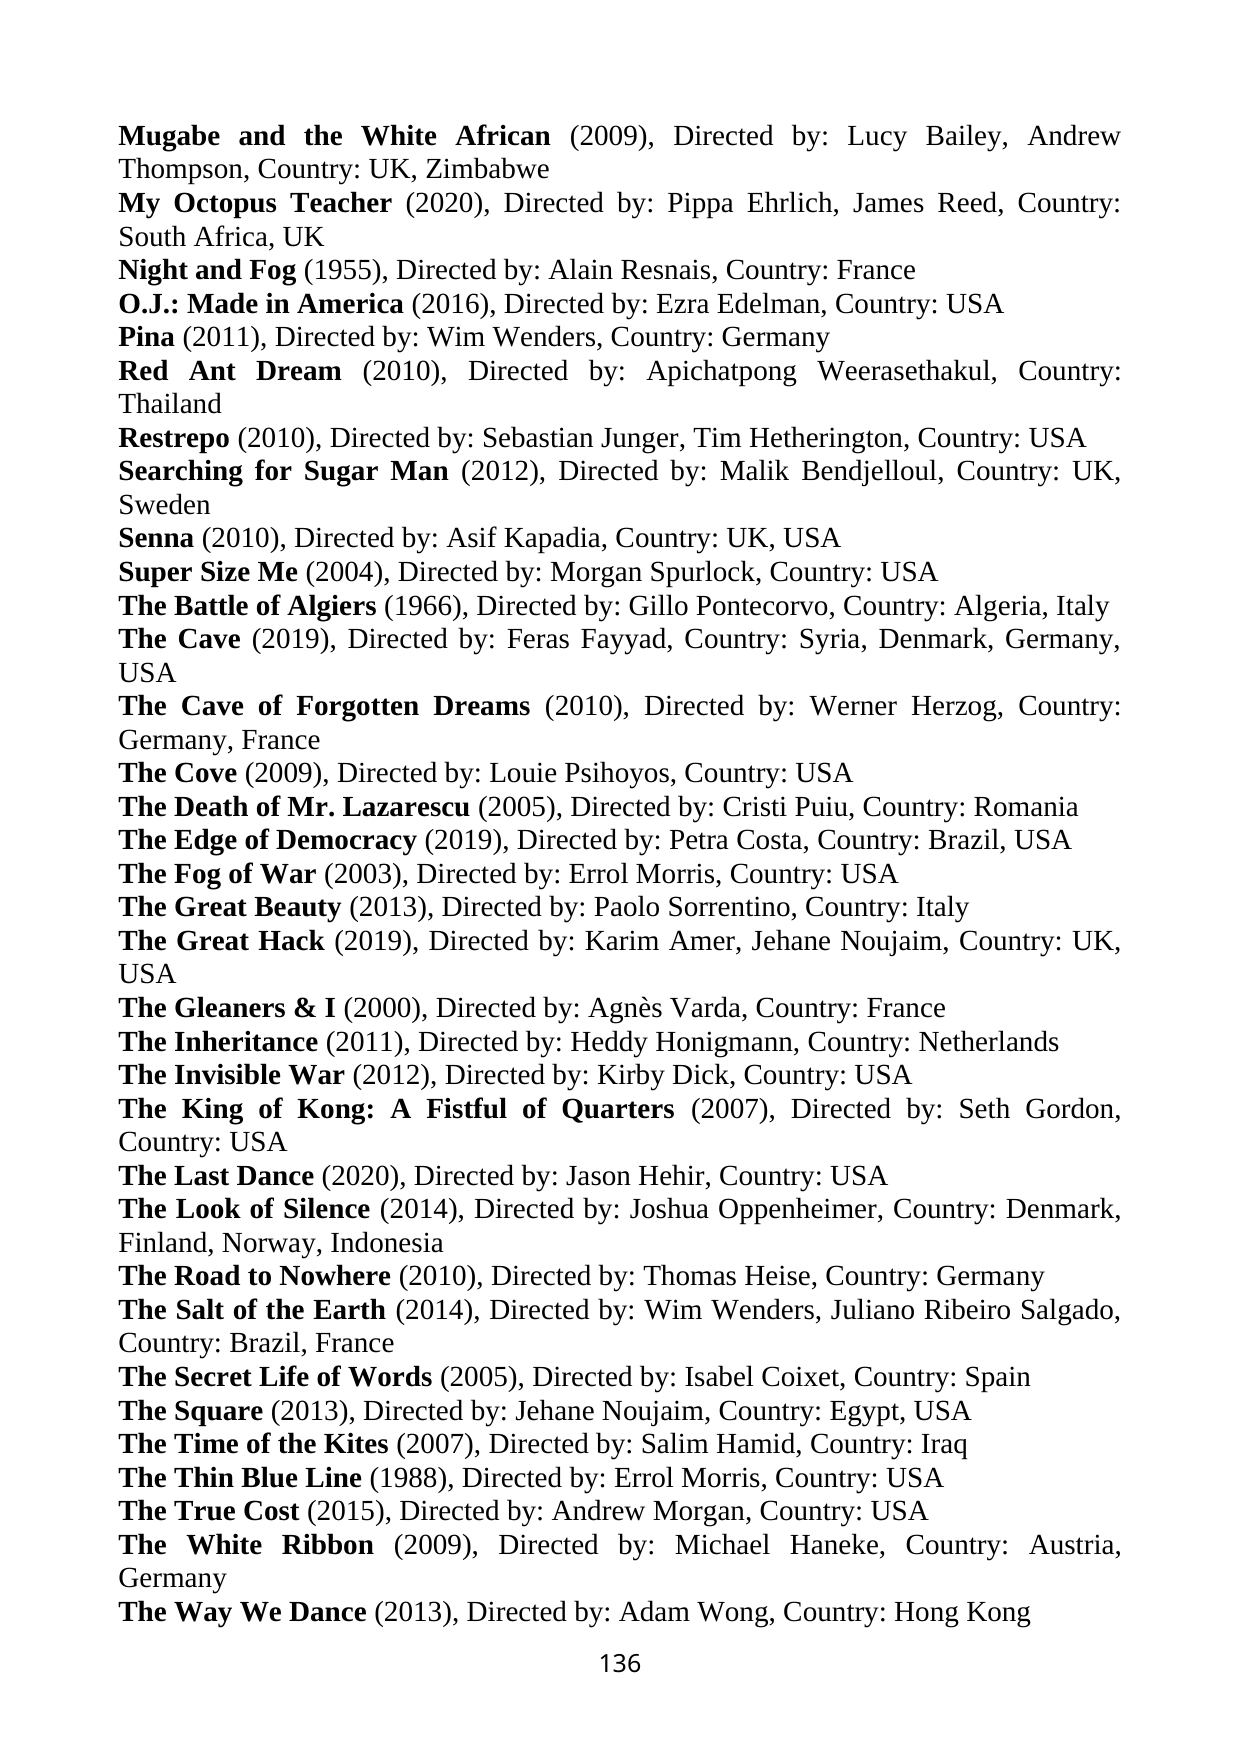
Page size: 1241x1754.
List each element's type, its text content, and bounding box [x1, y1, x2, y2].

text Pina (2011), Directed by: Wim Wenders, Country: Germany [118, 319, 1122, 353]
text The Thin Blue Line (1988), Directed by: Errol Morris, Country: USA [118, 1460, 1122, 1493]
text Senna (2010), Directed by: Asif Kapadia, Country: UK, USA [118, 521, 1122, 554]
text The True Cost (2015), Directed by: Andrew Morgan, Country: USA [118, 1493, 1122, 1527]
text The Square (2013), Directed by: Jehane Noujaim, Country: Egypt, USA [118, 1393, 1122, 1426]
text Night and Fog (1955), Directed by: Alain Resnais, Country: France [118, 252, 1122, 286]
text The Road to Nowhere (2010), Directed by: Thomas Heise, Country: Germany [118, 1258, 1122, 1292]
text O.J.: Made in America (2016), Directed by: Ezra Edelman, Country: USA [118, 286, 1122, 319]
text The Look of Silence (2014), Directed by: Joshua Oppenheimer, Country: Denmark, Finland, Norway, Indonesia [118, 1191, 1122, 1258]
text Super Size Me (2004), Directed by: Morgan Spurlock, Country: USA [118, 554, 1122, 588]
text The Inheritance (2011), Directed by: Heddy Honigmann, Country: Netherlands [118, 1024, 1122, 1057]
text The Secret Life of Words (2005), Directed by: Isabel Coixet, Country: Spain [118, 1359, 1122, 1393]
text The Edge of Democracy (2019), Directed by: Petra Costa, Country: Brazil, USA [118, 822, 1122, 856]
text Red Ant Dream (2010), Directed by: Apichatpong Weerasethakul, Country: Thailand [118, 353, 1122, 420]
text The Last Dance (2020), Directed by: Jason Hehir, Country: USA [118, 1158, 1122, 1191]
text The Great Beauty (2013), Directed by: Paolo Sorrentino, Country: Italy [118, 889, 1122, 923]
text The Way We Dance (2013), Directed by: Adam Wong, Country: Hong Kong [118, 1594, 1122, 1627]
text The Cave of Forgotten Dreams (2010), Directed by: Werner Herzog, Country: Germany, France [118, 688, 1122, 755]
text Mugabe and the White African (2009), Directed by: Lucy Bailey, Andrew Thompson, Country: UK, Zimbabwe [118, 118, 1122, 185]
text The Cave (2019), Directed by: Feras Fayyad, Country: Syria, Denmark, Germany, USA [118, 621, 1122, 688]
text The Death of Mr. Lazarescu (2005), Directed by: Cristi Puiu, Country: Romania [118, 789, 1122, 822]
text The Battle of Algiers (1966), Directed by: Gillo Pontecorvo, Country: Algeria, Italy [118, 588, 1122, 621]
text My Octopus Teacher (2020), Directed by: Pippa Ehrlich, James Reed, Country: South Africa, UK [118, 185, 1122, 252]
text Searching for Sugar Man (2012), Directed by: Malik Bendjelloul, Country: UK, Sweden [118, 453, 1122, 521]
text Restrepo (2010), Directed by: Sebastian Junger, Tim Hetherington, Country: USA [118, 420, 1122, 453]
text The Gleaners & I (2000), Directed by: Agnès Varda, Country: France [118, 990, 1122, 1024]
text The Cove (2009), Directed by: Louie Psihoyos, Country: USA [118, 755, 1122, 789]
text The Invisible War (2012), Directed by: Kirby Dick, Country: USA [118, 1057, 1122, 1091]
text The Fog of War (2003), Directed by: Errol Morris, Country: USA [118, 856, 1122, 889]
text The King of Kong: A Fistful of Quarters (2007), Directed by: Seth Gordon, Country: USA [118, 1091, 1122, 1158]
text The White Ribbon (2009), Directed by: Michael Haneke, Country: Austria, Germany [118, 1527, 1122, 1594]
text The Salt of the Earth (2014), Directed by: Wim Wenders, Juliano Ribeiro Salgado, Country: Brazil, France [118, 1292, 1122, 1359]
text The Great Hack (2019), Directed by: Karim Amer, Jehane Noujaim, Country: UK, USA [118, 923, 1122, 990]
text The Time of the Kites (2007), Directed by: Salim Hamid, Country: Iraq [118, 1426, 1122, 1460]
